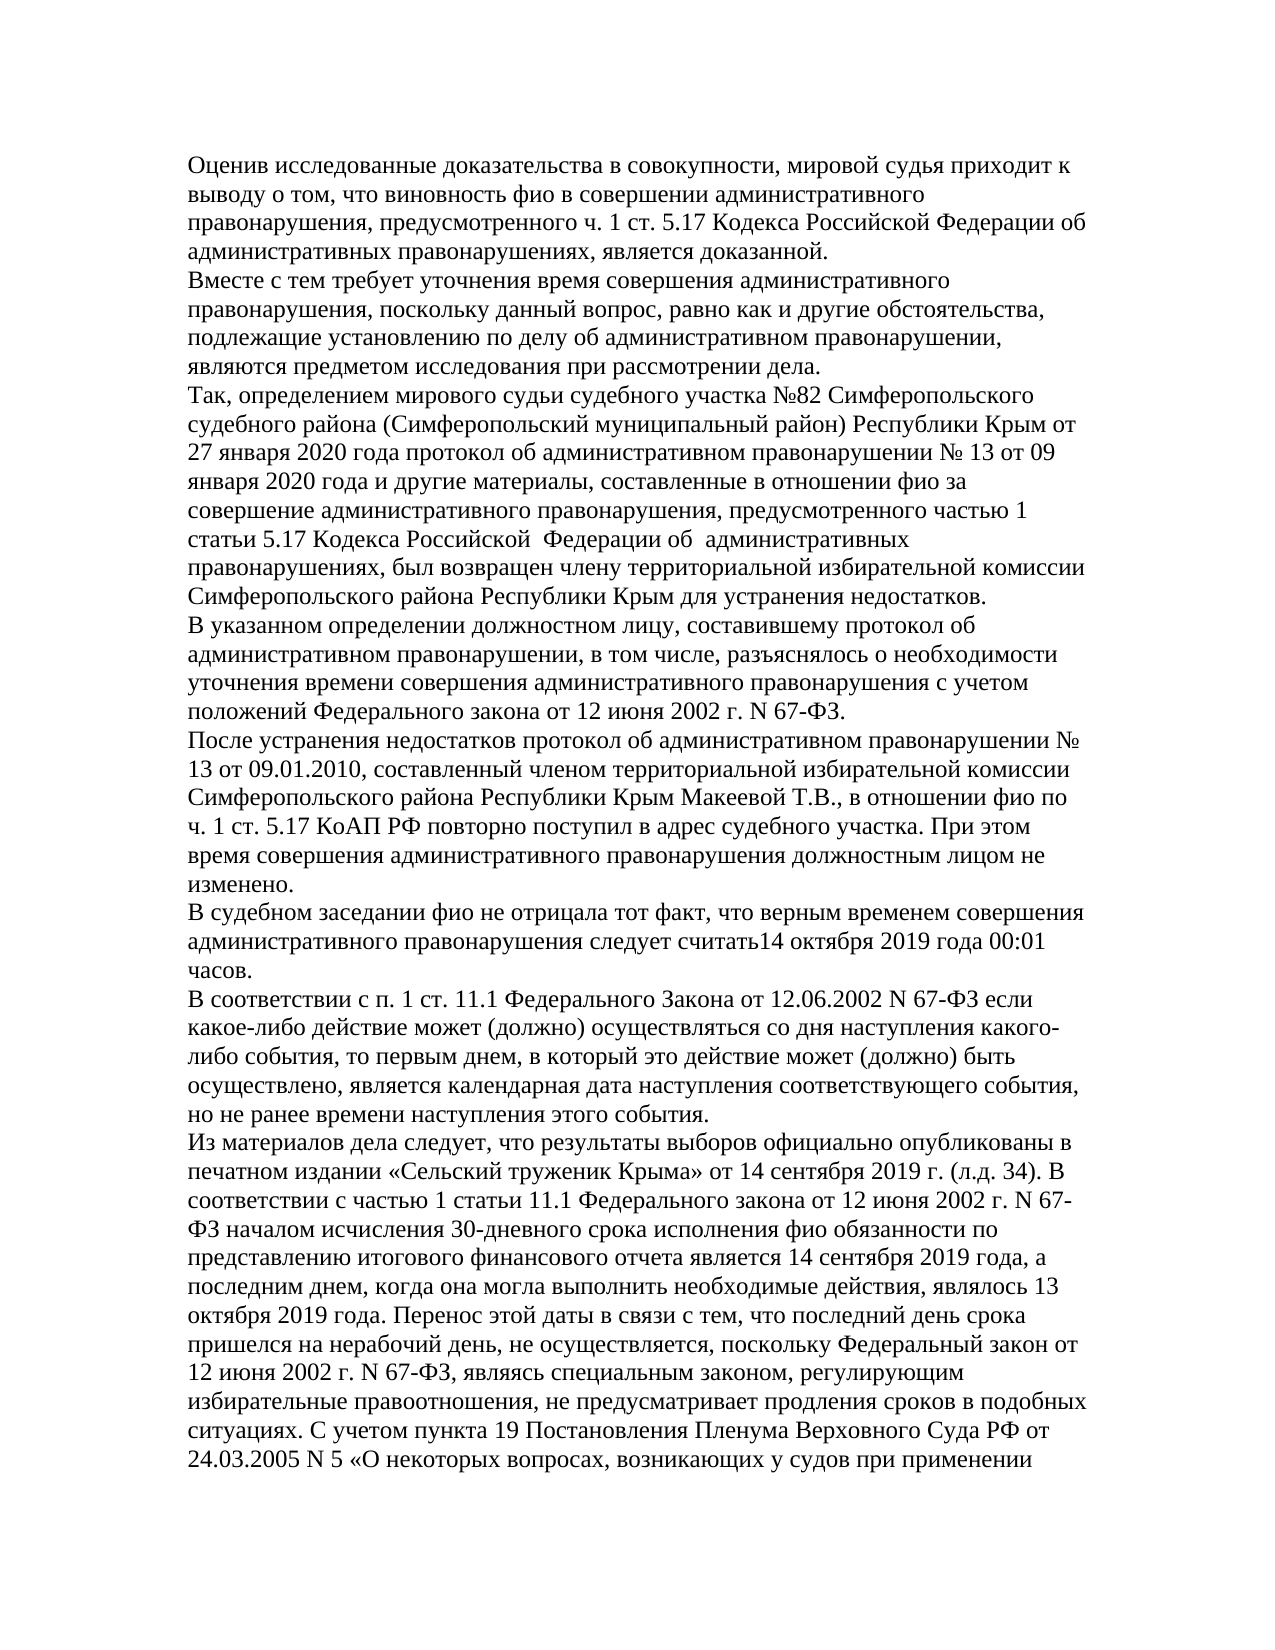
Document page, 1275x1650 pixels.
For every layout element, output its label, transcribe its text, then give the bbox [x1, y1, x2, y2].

text Так, определением мирового судьи судебного участка №82 Симферопольского судебного района (Симферопольский муниципальный район) Республики Крым от 27 января 2020 года протокол об административном правонарушении № 13 от 09 января 2020 года и другие материалы, составленные в отношении фио за совершение административного правонарушения, предусмотренного частью 1 статьи 5.17 Кодекса Российской Федерации об административных правонарушениях, был возвращен члену территориальной избирательной комиссии Симферопольского района Республики Крым для устранения недостатков. [187, 380, 1087, 610]
text После устранения недостатков протокол об административном правонарушении № 13 от 09.01.2010, составленный членом территориальной избирательной комиссии Симферопольского района Республики Крым Макеевой Т.В., в отношении фио по ч. 1 ст. 5.17 КоАП РФ повторно поступил в адрес судебного участка. При этом время совершения административного правонарушения должностным лицом не изменено. [187, 725, 1087, 897]
text В указанном определении должностном лицу, составившему протокол об административном правонарушении, в том числе, разъяснялось о необходимости уточнения времени совершения административного правонарушения с учетом положений Федерального закона от 12 июня 2002 г. N 67-ФЗ. [187, 610, 1087, 725]
text В соответствии с п. 1 ст. 11.1 Федерального Закона от 12.06.2002 N 67-ФЗ если какое-либо действие может (должно) осуществляться со дня наступления какого-либо события, то первым днем, в который это действие может (должно) быть осуществлено, является календарная дата наступления соответствующего события, но не ранее времени наступления этого события. [187, 984, 1087, 1127]
text В судебном заседании фио не отрицала тот факт, что верным временем совершения административного правонарушения следует считать14 октября 2019 года 00:01 часов. [187, 897, 1087, 984]
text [187, 1127, 1087, 1472]
text Вместе с тем требует уточнения время совершения административного правонарушения, поскольку данный вопрос, равно как и другие обстоятельства, подлежащие установлению по делу об административном правонарушении, являются предметом исследования при рассмотрении дела. [187, 265, 1087, 380]
text Оценив исследованные доказательства в совокупности, мировой судья приходит к выводу о том, что виновность фио в совершении административного правонарушения, предусмотренного ч. 1 ст. 5.17 Кодекса Российской Федерации об административных правонарушениях, является доказанной. [187, 150, 1087, 265]
